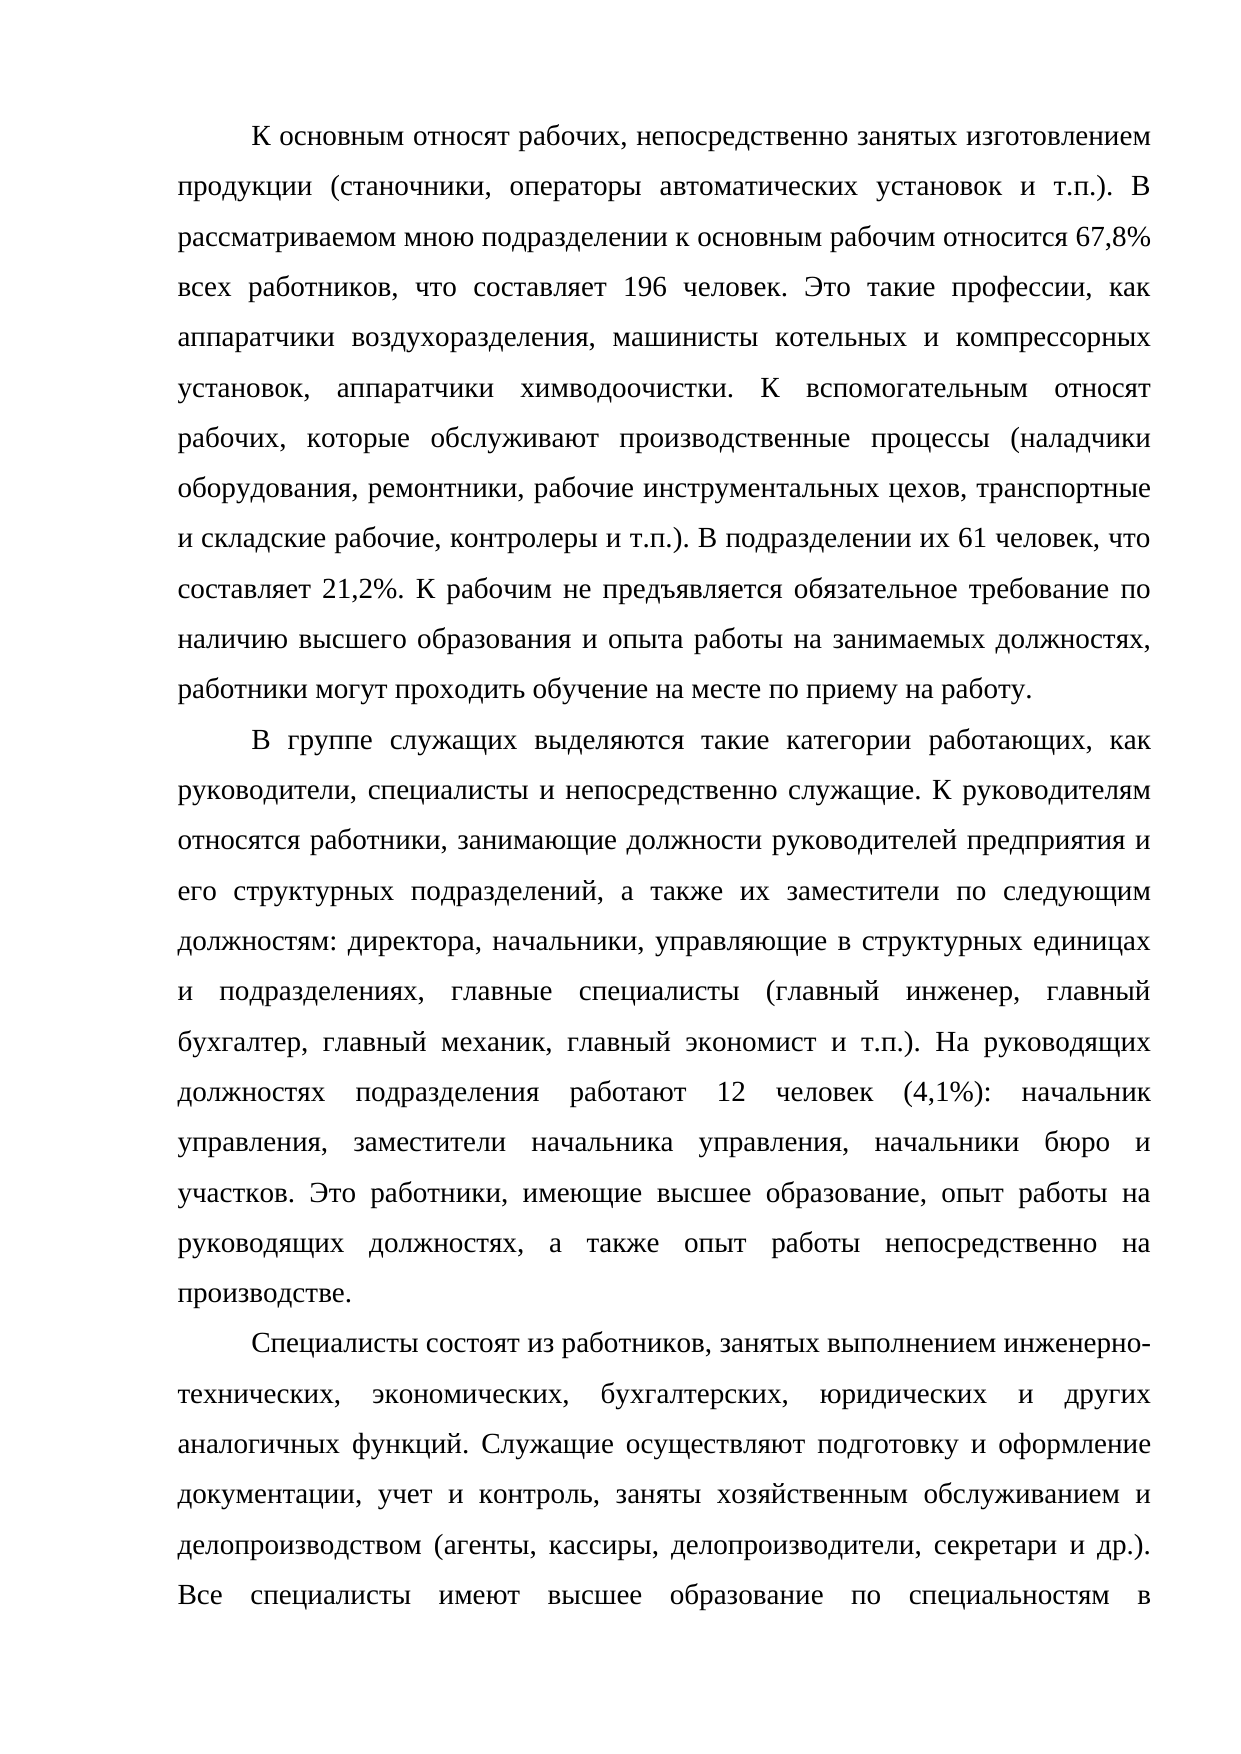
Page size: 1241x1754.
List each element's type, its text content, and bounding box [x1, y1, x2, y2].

text В группе служащих выделяются такие категории работающих, как руководители, специалисты и непосредственно служащие. К руководителям относятся работники, занимающие должности руководителей предприятия и его структурных подразделений, а также их заместители по следующим должностям: директора, начальники, управляющие в структурных единицах и подразделениях, главные специалисты (главный инженер, главный бухгалтер, главный механик, главный экономист и т.п.). На руководящих должностях подразделения работают 12 человек (4,1%): начальник управления, заместители начальника управления, начальники бюро и участков. Это работники, имеющие высшее образование, опыт работы на руководящих должностях, а также опыт работы непосредственно на производстве. [177, 722, 1152, 1309]
text К основным относят рабочих, непосредственно занятых изготовлением продукции (станочники, операторы автоматических установок и т.п.). В рассматриваемом мною подразделении к основным рабочим относится 67,8% всех работников, что составляет 196 человек. Это такие профессии, как аппаратчики воздухоразделения, машинисты котельных и компрессорных установок, аппаратчики химводоочистки. К вспомогательным относят рабочих, которые обслуживают производственные процессы (наладчики оборудования, ремонтники, рабочие инструментальных цехов, транспортные и складские рабочие, контролеры и т.п.). В подразделении их 61 человек, что составляет 21,2%. К рабочим не предъявляется обязательное требование по наличию высшего образования и опыта работы на занимаемых должностях, работники могут проходить обучение на месте по приему на работу. [177, 118, 1152, 705]
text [177, 1326, 1152, 1611]
